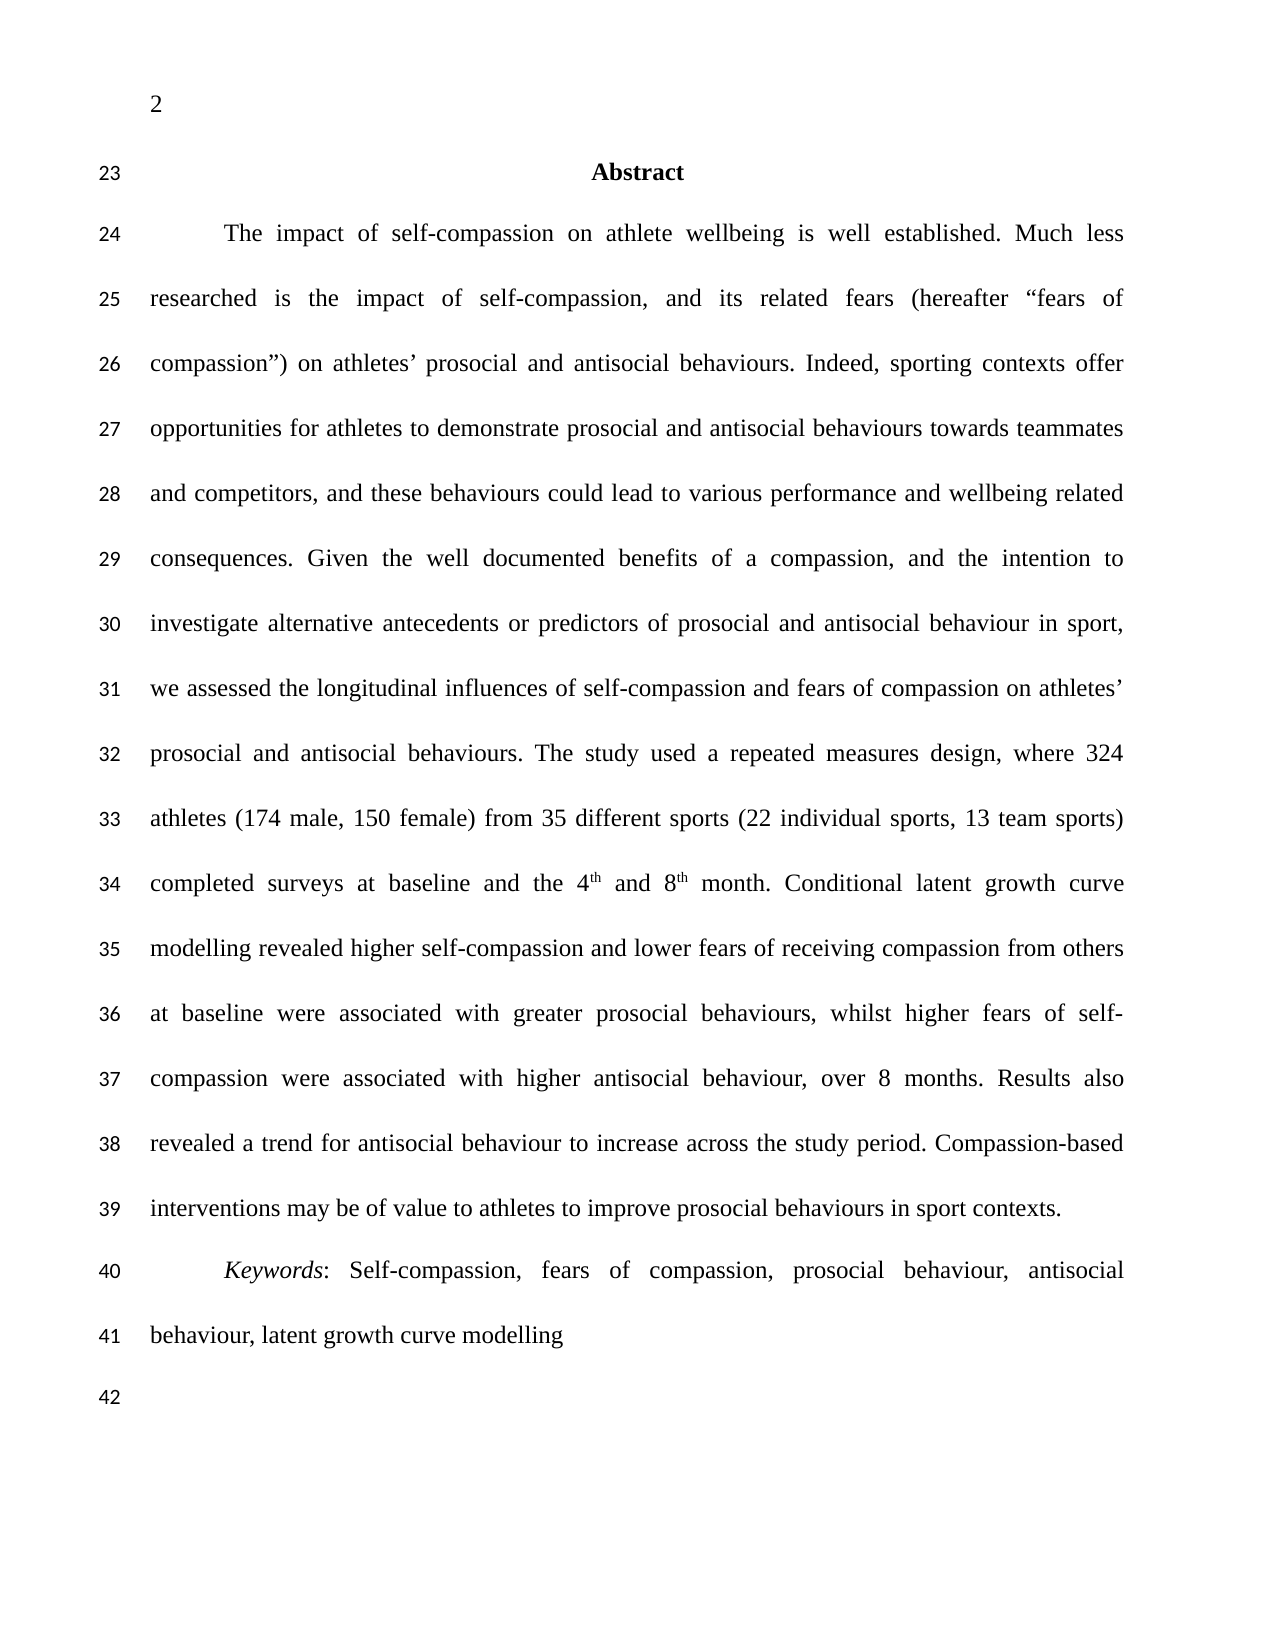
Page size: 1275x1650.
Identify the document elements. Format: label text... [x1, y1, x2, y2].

text The impact of self-compassion on athlete wellbeing is well established. Much less researched is the impact of self-compassion, and its related fears (hereafter “fears of compassion”) on athletes’ prosocial and antisocial behaviours. Indeed, sporting contexts offer opportunities for athletes to demonstrate prosocial and antisocial behaviours towards teammates and competitors, and these behaviours could lead to various performance and wellbeing related consequences. Given the well documented benefits of a compassion, and the intention to investigate alternative antecedents or predictors of prosocial and antisocial behaviour in sport, we assessed the longitudinal influences of self-compassion and fears of compassion on athletes’ prosocial and antisocial behaviours. The study used a repeated measures design, where 324 athletes (174 male, 150 female) from 35 different sports (22 individual sports, 13 team sports) completed surveys at baseline and the 4th and 8th month. Conditional latent growth curve modelling revealed higher self-compassion and lower fears of receiving compassion from others at baseline were associated with greater prosocial behaviours, whilst higher fears of self-compassion were associated with higher antisocial behaviour, over 8 months. Results also revealed a trend for antisocial behaviour to increase across the study period. Compassion-based interventions may be of value to athletes to improve prosocial behaviours in sport contexts. [150, 217, 1125, 1224]
text Keywords: Self-compassion, fears of compassion, prosocial behaviour, antisocial behaviour, latent growth curve modelling [150, 1253, 1125, 1350]
text Abstract [150, 155, 1125, 188]
